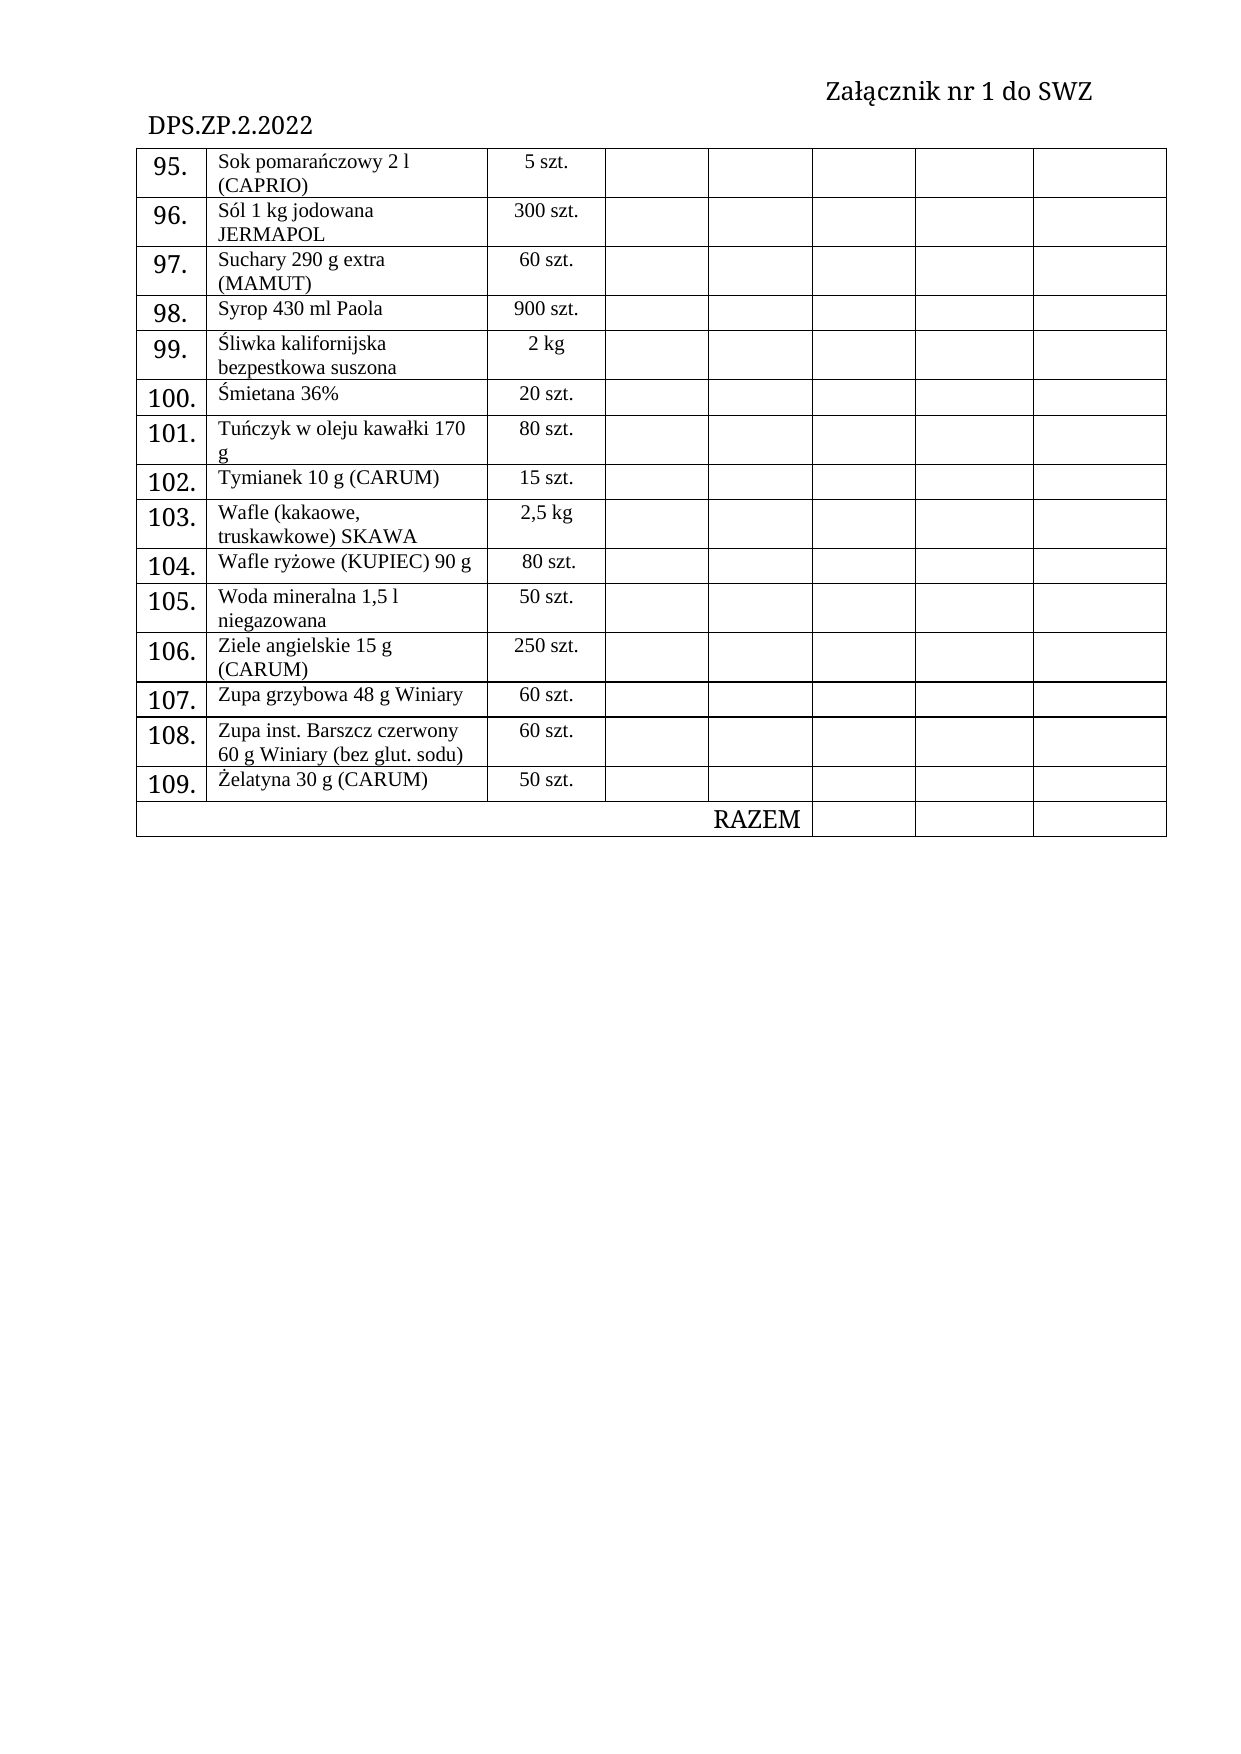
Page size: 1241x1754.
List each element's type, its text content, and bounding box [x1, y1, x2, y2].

table_cell [813, 549, 915, 583]
table_cell Tuńczyk w oleju kawałki 170 g [207, 416, 487, 464]
table_cell [137, 549, 206, 583]
table_cell 15 szt. [488, 465, 605, 499]
table_cell [1034, 380, 1166, 414]
table_cell Śliwka kalifornijska bezpestkowa suszona [207, 331, 487, 379]
table_cell [606, 331, 708, 379]
table_cell 20 szt. [488, 380, 605, 414]
table_cell [709, 549, 812, 583]
table_cell [813, 802, 915, 836]
table_cell [137, 500, 206, 548]
table_cell [916, 767, 1033, 801]
table_cell [916, 465, 1033, 499]
table_cell [916, 331, 1033, 379]
table_cell [1034, 149, 1166, 197]
table_cell [813, 416, 915, 464]
table_cell [606, 416, 708, 464]
table_cell [1034, 331, 1166, 379]
table_cell [813, 198, 915, 246]
table_cell [606, 149, 708, 197]
table_cell [1034, 718, 1166, 766]
table_cell [1034, 500, 1166, 548]
table_cell [1034, 767, 1166, 801]
table_cell RAZEM [137, 802, 812, 836]
table_cell [1034, 683, 1166, 716]
table_cell [137, 584, 206, 632]
table_cell [1034, 802, 1166, 836]
table_cell [709, 149, 812, 197]
table_cell [916, 802, 1033, 836]
table_cell [813, 331, 915, 379]
table_cell [709, 584, 812, 632]
table_cell [1034, 584, 1166, 632]
table_cell [916, 296, 1033, 330]
table_cell [916, 584, 1033, 632]
table_cell Suchary 290 g extra (MAMUT) [207, 247, 487, 295]
table_cell [1034, 549, 1166, 583]
table_cell [916, 380, 1033, 414]
table_cell [916, 149, 1033, 197]
table_cell [709, 416, 812, 464]
table_cell Tymianek 10 g (CARUM) [207, 465, 487, 499]
table_cell [916, 500, 1033, 548]
table_cell [606, 380, 708, 414]
table_cell 5 szt. [488, 149, 605, 197]
table_cell 50 szt. [488, 767, 605, 801]
table_cell 900 szt. [488, 296, 605, 330]
table_cell [606, 633, 708, 681]
table_cell 80 szt. [488, 416, 605, 464]
table_cell [709, 767, 812, 801]
table_cell [813, 767, 915, 801]
table_cell Wafle ryżowe (KUPIEC) 90 g [207, 549, 487, 583]
table_cell [709, 198, 812, 246]
table_cell [813, 465, 915, 499]
table_cell [813, 633, 915, 681]
table_cell 50 szt. [488, 584, 605, 632]
table_cell [137, 331, 206, 379]
table_cell [1034, 465, 1166, 499]
table_cell [606, 500, 708, 548]
table_cell [606, 767, 708, 801]
table_cell [916, 247, 1033, 295]
table_cell [813, 500, 915, 548]
table_cell Śmietana 36% [207, 380, 487, 414]
table_cell [137, 633, 206, 681]
table_cell [606, 247, 708, 295]
table_cell [709, 500, 812, 548]
table_cell [606, 683, 708, 716]
table_cell [1034, 416, 1166, 464]
table_cell 60 szt. [488, 718, 605, 766]
table_cell Wafle (kakaowe, truskawkowe) SKAWA [207, 500, 487, 548]
table_cell Sól 1 kg jodowana JERMAPOL [207, 198, 487, 246]
table_cell Syrop 430 ml Paola [207, 296, 487, 330]
table_cell [709, 247, 812, 295]
table_cell [137, 767, 206, 801]
table_cell [709, 465, 812, 499]
table_cell [1034, 247, 1166, 295]
table_cell [916, 549, 1033, 583]
table_cell [916, 633, 1033, 681]
table_cell [709, 718, 812, 766]
table_cell [137, 683, 206, 716]
table_cell [137, 718, 206, 766]
table_cell [709, 683, 812, 716]
table_cell Sok pomarańczowy 2 l (CAPRIO) [207, 149, 487, 197]
table_cell [813, 149, 915, 197]
table_cell [606, 584, 708, 632]
table_cell [1034, 296, 1166, 330]
table_cell [137, 198, 206, 246]
table_cell [813, 247, 915, 295]
table_cell 2 kg [488, 331, 605, 379]
table_cell Zupa inst. Barszcz czerwony 60 g Winiary (bez glut. sodu) [207, 718, 487, 766]
table_cell [137, 380, 206, 414]
table_cell [709, 633, 812, 681]
table_cell [709, 380, 812, 414]
table_cell [709, 296, 812, 330]
table_cell [137, 296, 206, 330]
table_cell Ziele angielskie 15 g (CARUM) [207, 633, 487, 681]
table_cell 250 szt. [488, 633, 605, 681]
table_cell [606, 718, 708, 766]
table_cell [916, 198, 1033, 246]
table_cell [606, 296, 708, 330]
table_cell [916, 718, 1033, 766]
table_cell Żelatyna 30 g (CARUM) [207, 767, 487, 801]
table_cell [1034, 633, 1166, 681]
table_cell [813, 380, 915, 414]
table_cell 60 szt. [488, 247, 605, 295]
table_cell 300 szt. [488, 198, 605, 246]
table_cell [916, 683, 1033, 716]
table_cell 2,5 kg [488, 500, 605, 548]
table_cell 80 szt. [488, 549, 605, 583]
table_cell Woda mineralna 1,5 l niegazowana [207, 584, 487, 632]
table_cell [606, 198, 708, 246]
table_cell [916, 416, 1033, 464]
table_cell [813, 296, 915, 330]
table_cell [813, 584, 915, 632]
table_cell [137, 416, 206, 464]
table_cell [606, 549, 708, 583]
table_cell [606, 465, 708, 499]
table_cell [137, 247, 206, 295]
table_cell [813, 718, 915, 766]
table_cell [137, 465, 206, 499]
table_cell [1034, 198, 1166, 246]
table_cell [137, 149, 206, 197]
table_cell Zupa grzybowa 48 g Winiary [207, 683, 487, 716]
table_cell [709, 331, 812, 379]
table_cell [813, 683, 915, 716]
table_cell 60 szt. [488, 683, 605, 716]
